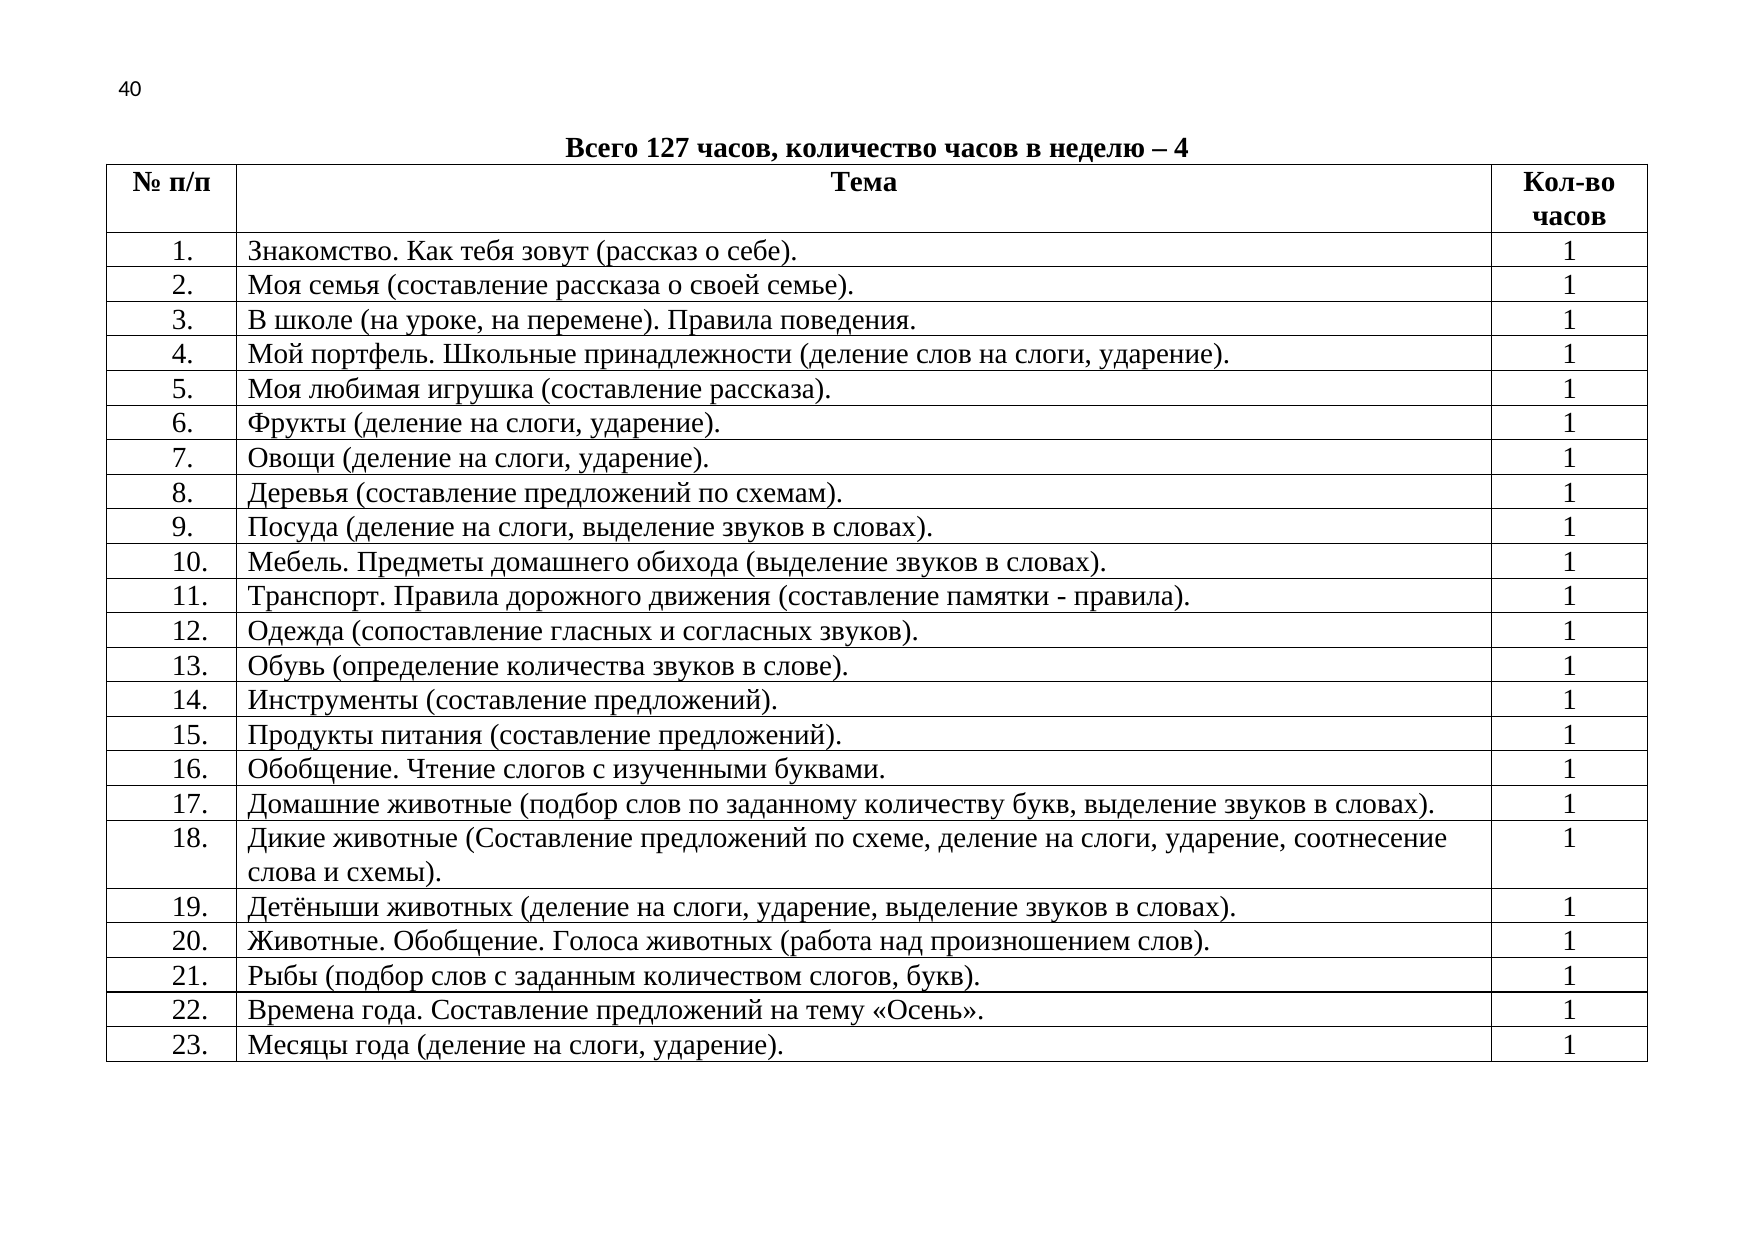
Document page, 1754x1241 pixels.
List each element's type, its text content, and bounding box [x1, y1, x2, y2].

table_cell Фрукты (деление на слоги, ударение). [237, 406, 1491, 439]
table_cell Транспорт. Правила дорожного движения (составление памятки - правила). [237, 579, 1491, 612]
table_cell 1 [1492, 786, 1647, 819]
table_cell [107, 544, 236, 577]
table_cell [107, 579, 236, 612]
table_cell 1 [1492, 648, 1647, 681]
table_cell Моя семья (составление рассказа о своей семье). [237, 267, 1491, 301]
table_cell Детёныши животных (деление на слоги, ударение, выделение звуков в словах). [237, 889, 1491, 922]
table_cell [107, 440, 236, 474]
table_cell Рыбы (подбор слов с заданным количеством слогов, букв). [237, 958, 1491, 991]
table_cell 1 [1492, 682, 1647, 716]
table_cell Деревья (составление предложений по схемам). [237, 475, 1491, 508]
table_cell Овощи (деление на слоги, ударение). [237, 440, 1491, 474]
table_cell 1 [1492, 544, 1647, 577]
table_cell [107, 509, 236, 543]
table_cell [107, 475, 236, 508]
table_cell Продукты питания (составление предложений). [237, 717, 1491, 750]
table_cell [107, 1027, 236, 1061]
table_cell [107, 406, 236, 439]
table_cell [107, 233, 236, 266]
table_cell [107, 751, 236, 785]
table_cell Посуда (деление на слоги, выделение звуков в словах). [237, 509, 1491, 543]
table_cell [107, 302, 236, 335]
table_cell Одежда (сопоставление гласных и согласных звуков). [237, 613, 1491, 647]
table_cell [107, 371, 236, 404]
table_cell 1 [1492, 267, 1647, 301]
table_cell Животные. Обобщение. Голоса животных (работа над произношением слов). [237, 923, 1491, 957]
table_cell 1 [1492, 509, 1647, 543]
table_cell [107, 786, 236, 819]
table_cell Дикие животные (Составление предложений по схеме, деление на слоги, ударение, соотнесение слова и схемы). [237, 821, 1491, 888]
table_cell Обобщение. Чтение слогов с изученными буквами. [237, 751, 1491, 785]
table_cell [107, 648, 236, 681]
table_cell 1 [1492, 440, 1647, 474]
table_cell [107, 993, 236, 1026]
table_cell 1 [1492, 371, 1647, 404]
table_cell 1 [1492, 1027, 1647, 1061]
table_cell [107, 958, 236, 991]
table_cell 1 [1492, 958, 1647, 991]
table_cell [107, 923, 236, 957]
table_cell [107, 613, 236, 647]
table_cell 1 [1492, 233, 1647, 266]
table_cell В школе (на уроке, на перемене). Правила поведения. [237, 302, 1491, 335]
table_cell [107, 717, 236, 750]
table_cell Знакомство. Как тебя зовут (рассказ о себе). [237, 233, 1491, 266]
table_cell Мебель. Предметы домашнего обихода (выделение звуков в словах). [237, 544, 1491, 577]
table_cell [107, 267, 236, 301]
table_cell 1 [1492, 475, 1647, 508]
table_cell 1 [1492, 406, 1647, 439]
table_cell 1 [1492, 923, 1647, 957]
table_cell [107, 336, 236, 370]
text Всего 127 часов, количество часов в неделю – 4 [118, 130, 1636, 163]
table_cell Мой портфель. Школьные принадлежности (деление слов на слоги, ударение). [237, 336, 1491, 370]
table_cell 1 [1492, 821, 1647, 888]
table_cell Домашние животные (подбор слов по заданному количеству букв, выделение звуков в словах). [237, 786, 1491, 819]
table_cell 1 [1492, 302, 1647, 335]
table_cell Обувь (определение количества звуков в слове). [237, 648, 1491, 681]
table_cell 1 [1492, 751, 1647, 785]
table_cell Моя любимая игрушка (составление рассказа). [237, 371, 1491, 404]
table_cell Времена года. Составление предложений на тему «Осень». [237, 993, 1491, 1026]
table_cell 1 [1492, 889, 1647, 922]
table_cell Месяцы года (деление на слоги, ударение). [237, 1027, 1491, 1061]
table_cell 1 [1492, 613, 1647, 647]
table_cell [107, 889, 236, 922]
table_cell 1 [1492, 993, 1647, 1026]
table_cell [107, 821, 236, 888]
table_cell 1 [1492, 717, 1647, 750]
table_header № п/п [107, 165, 236, 232]
table_header Тема [237, 165, 1491, 232]
table_cell [107, 682, 236, 716]
table_cell 1 [1492, 579, 1647, 612]
table_cell Инструменты (составление предложений). [237, 682, 1491, 716]
table_cell 1 [1492, 336, 1647, 370]
table_header Кол-во часов [1492, 165, 1647, 232]
